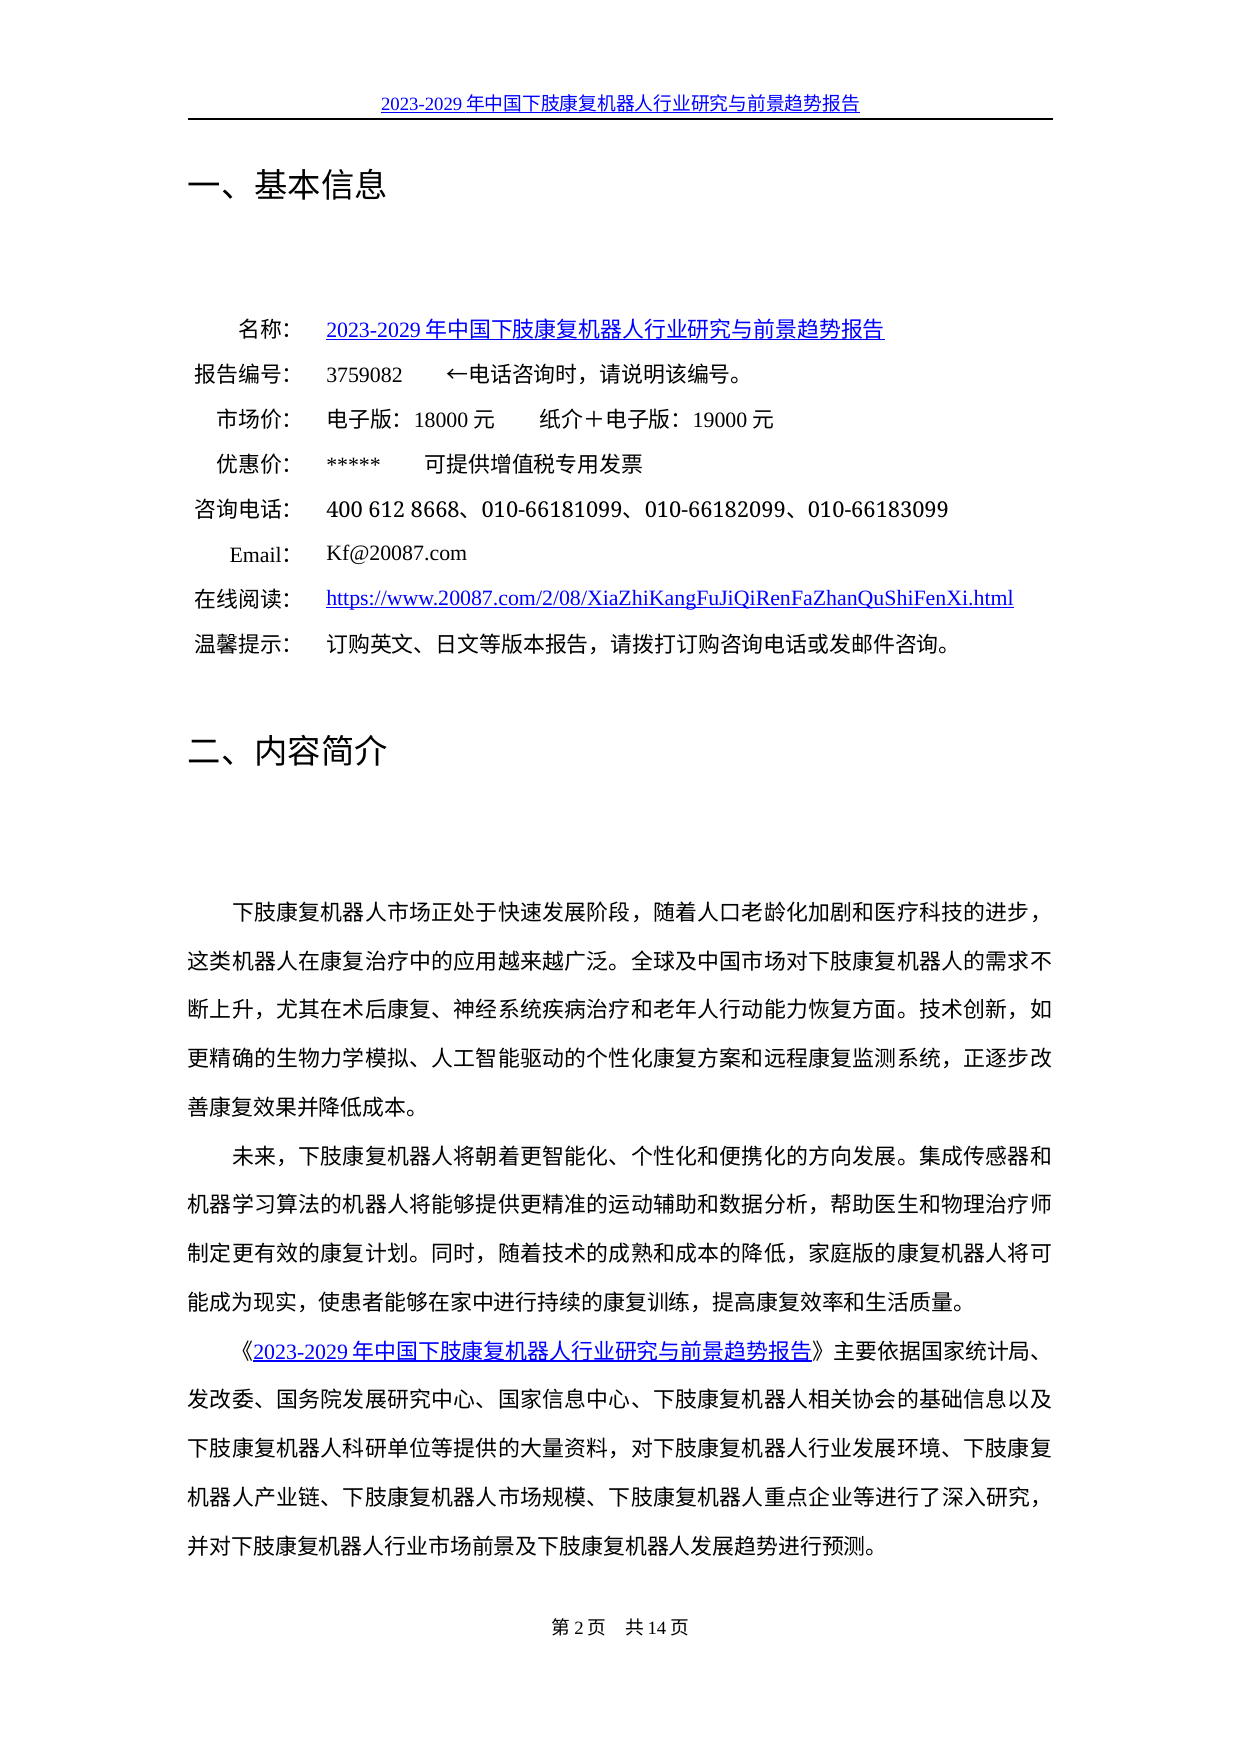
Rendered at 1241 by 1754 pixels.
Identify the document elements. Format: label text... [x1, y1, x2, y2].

table_cell [315, 582, 1073, 627]
title 二、内容简介 [187, 717, 1053, 782]
table_cell 3759082 ←电话咨询时，请说明该编号。 [315, 357, 1073, 402]
table_cell 400 612 8668、010-66181099、010-66182099、010-66183099 [315, 492, 1073, 537]
table_cell 电子版：18000 元 纸介＋电子版：19000 元 [315, 402, 1073, 447]
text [187, 894, 1053, 1561]
title 一、基本信息 [187, 150, 1053, 215]
table_cell ***** 可提供增值税专用发票 [315, 447, 1073, 492]
table_cell 在线阅读： [167, 582, 315, 627]
table_cell 订购英文、日文等版本报告，请拨打订购咨询电话或发邮件咨询。 [315, 627, 1073, 672]
table_cell Email： [167, 537, 315, 582]
table_cell 温馨提示： [167, 627, 315, 672]
table_cell 优惠价： [167, 447, 315, 492]
table_cell 报告编号： [167, 357, 315, 402]
table_header 名称： [167, 312, 315, 357]
table_cell 市场价： [167, 402, 315, 447]
table_cell 咨询电话： [167, 492, 315, 537]
table_cell Kf@20087.com [315, 537, 1073, 582]
table_header 2023-2029年中国下肢康复机器人行业研究与前景趋势报告 [315, 312, 1073, 357]
